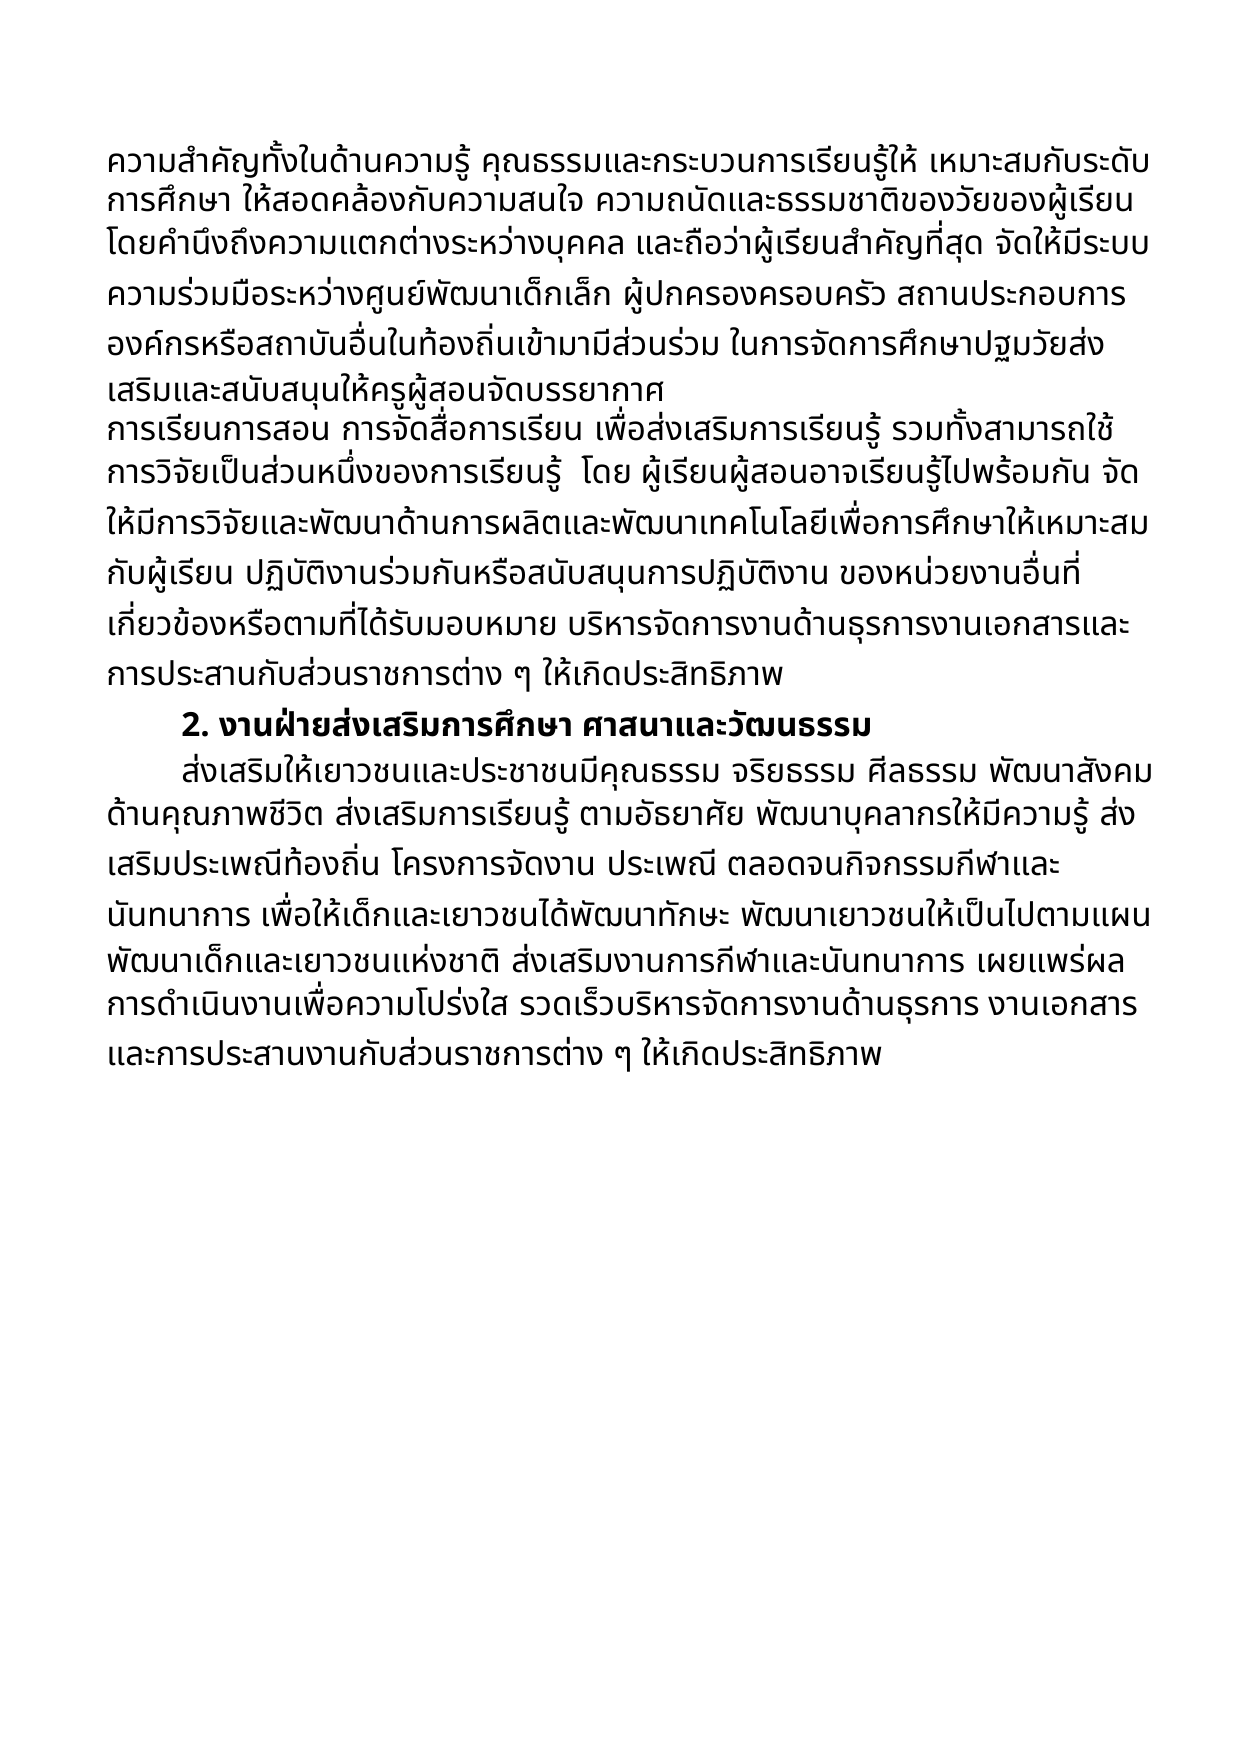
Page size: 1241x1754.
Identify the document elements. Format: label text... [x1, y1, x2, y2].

text กับผู้เรียน ปฏิบัติงานร่วมกันหรือสนับสนุนการปฏิบัติงาน ของหน่วยงานอื่นที่เกี่ยวข้องหรือตามที่ได้รับมอบหมาย บริหารจัดการงานด้านธุรการงานเอกสารและการประสานกับส่วนราชการต่าง ๆ ให้เกิดประสิทธิภาพ [106, 549, 1163, 700]
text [106, 142, 1163, 409]
text ส่งเสริมให้เยาวชนและประชาชนมีคุณธรรม จริยธรรม ศีลธรรม พัฒนาสังคมด้านคุณภาพชีวิต ส่งเสริมการเรียนรู้ ตามอัธยาศัย พัฒนาบุคลากรให้มีความรู้ ส่งเสริมประเพณีท้องถิ่น โครงการจัดงาน ประเพณี ตลอดจนกิจกรรมกีฬาและ นันทนาการ เพื่อให้เด็กและเยาวชนได้พัฒนาทักษะ พัฒนาเยาวชนให้เป็นไปตามแผนพัฒนาเด็กและเยาวชนแห่งชาติ ส่งเสริมงานการกีฬาและนันทนาการ เผยแพร่ผลการดำเนินงานเพื่อความโปร่งใส รวดเร็วบริหารจัดการงานด้านธุรการ งานเอกสาร และการประสานงานกับส่วนราชการต่าง ๆ ให้เกิดประสิทธิภาพ [106, 751, 1163, 1081]
text 2. งานฝ่ายส่งเสริมการศึกษา ศาสนาและวัฒนธรรม [118, 700, 1163, 751]
text การเรียนการสอน การจัดสื่อการเรียน เพื่อส่งเสริมการเรียนรู้ รวมทั้งสามารถใช้การวิจัยเป็นส่วนหนึ่งของการเรียนรู้ โดย ผู้เรียนผู้สอนอาจเรียนรู้ไปพร้อมกัน จัดให้มีการวิจัยและพัฒนาด้านการผลิตและพัฒนาเทคโนโลยีเพื่อการศึกษาให้เหมาะสม [106, 409, 1163, 549]
